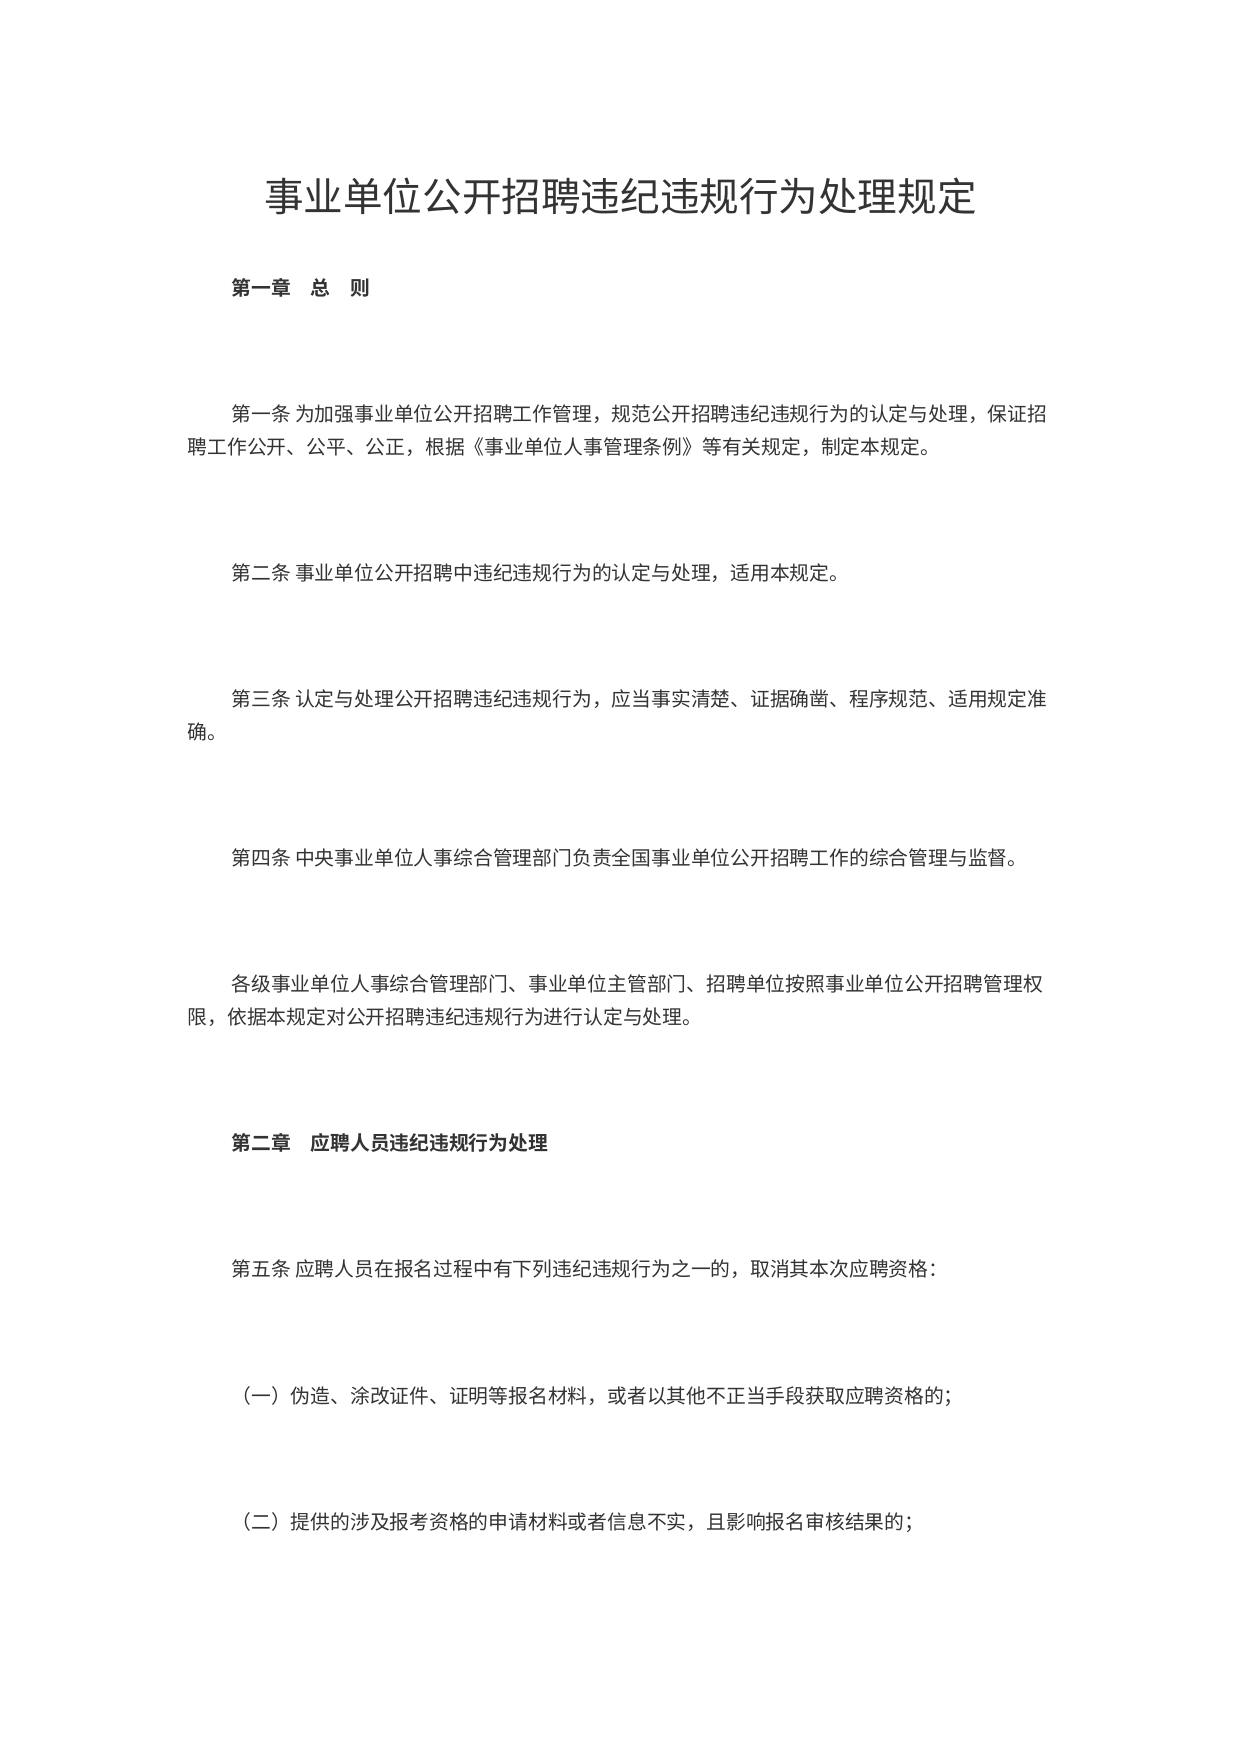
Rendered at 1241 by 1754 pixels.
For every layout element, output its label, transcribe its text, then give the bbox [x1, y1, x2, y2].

text 第五条 应聘人员在报名过程中有下列违纪违规行为之一的，取消其本次应聘资格： [187, 1252, 1053, 1284]
text 第二章 应聘人员违纪违规行为处理 [187, 1126, 1053, 1158]
text 第三条 认定与处理公开招聘违纪违规行为，应当事实清楚、证据确凿、程序规范、适用规定准确。 [187, 682, 1053, 747]
text （二）提供的涉及报考资格的申请材料或者信息不实，且影响报名审核结果的； [187, 1504, 1053, 1537]
text 第四条 中央事业单位人事综合管理部门负责全国事业单位公开招聘工作的综合管理与监督。 [187, 841, 1053, 873]
text 第二条 事业单位公开招聘中违纪违规行为的认定与处理，适用本规定。 [187, 556, 1053, 588]
text 第一条 为加强事业单位公开招聘工作管理，规范公开招聘违纪违规行为的认定与处理，保证招聘工作公开、公平、公正，根据《事业单位人事管理条例》等有关规定，制定本规定。 [187, 397, 1053, 462]
subtitle 事业单位公开招聘违纪违规行为处理规定 [187, 162, 1053, 227]
text （一）伪造、涂改证件、证明等报名材料，或者以其他不正当手段获取应聘资格的； [187, 1378, 1053, 1411]
text 各级事业单位人事综合管理部门、事业单位主管部门、招聘单位按照事业单位公开招聘管理权限，依据本规定对公开招聘违纪违规行为进行认定与处理。 [187, 967, 1053, 1032]
text 第一章 总 则 [187, 271, 1053, 303]
